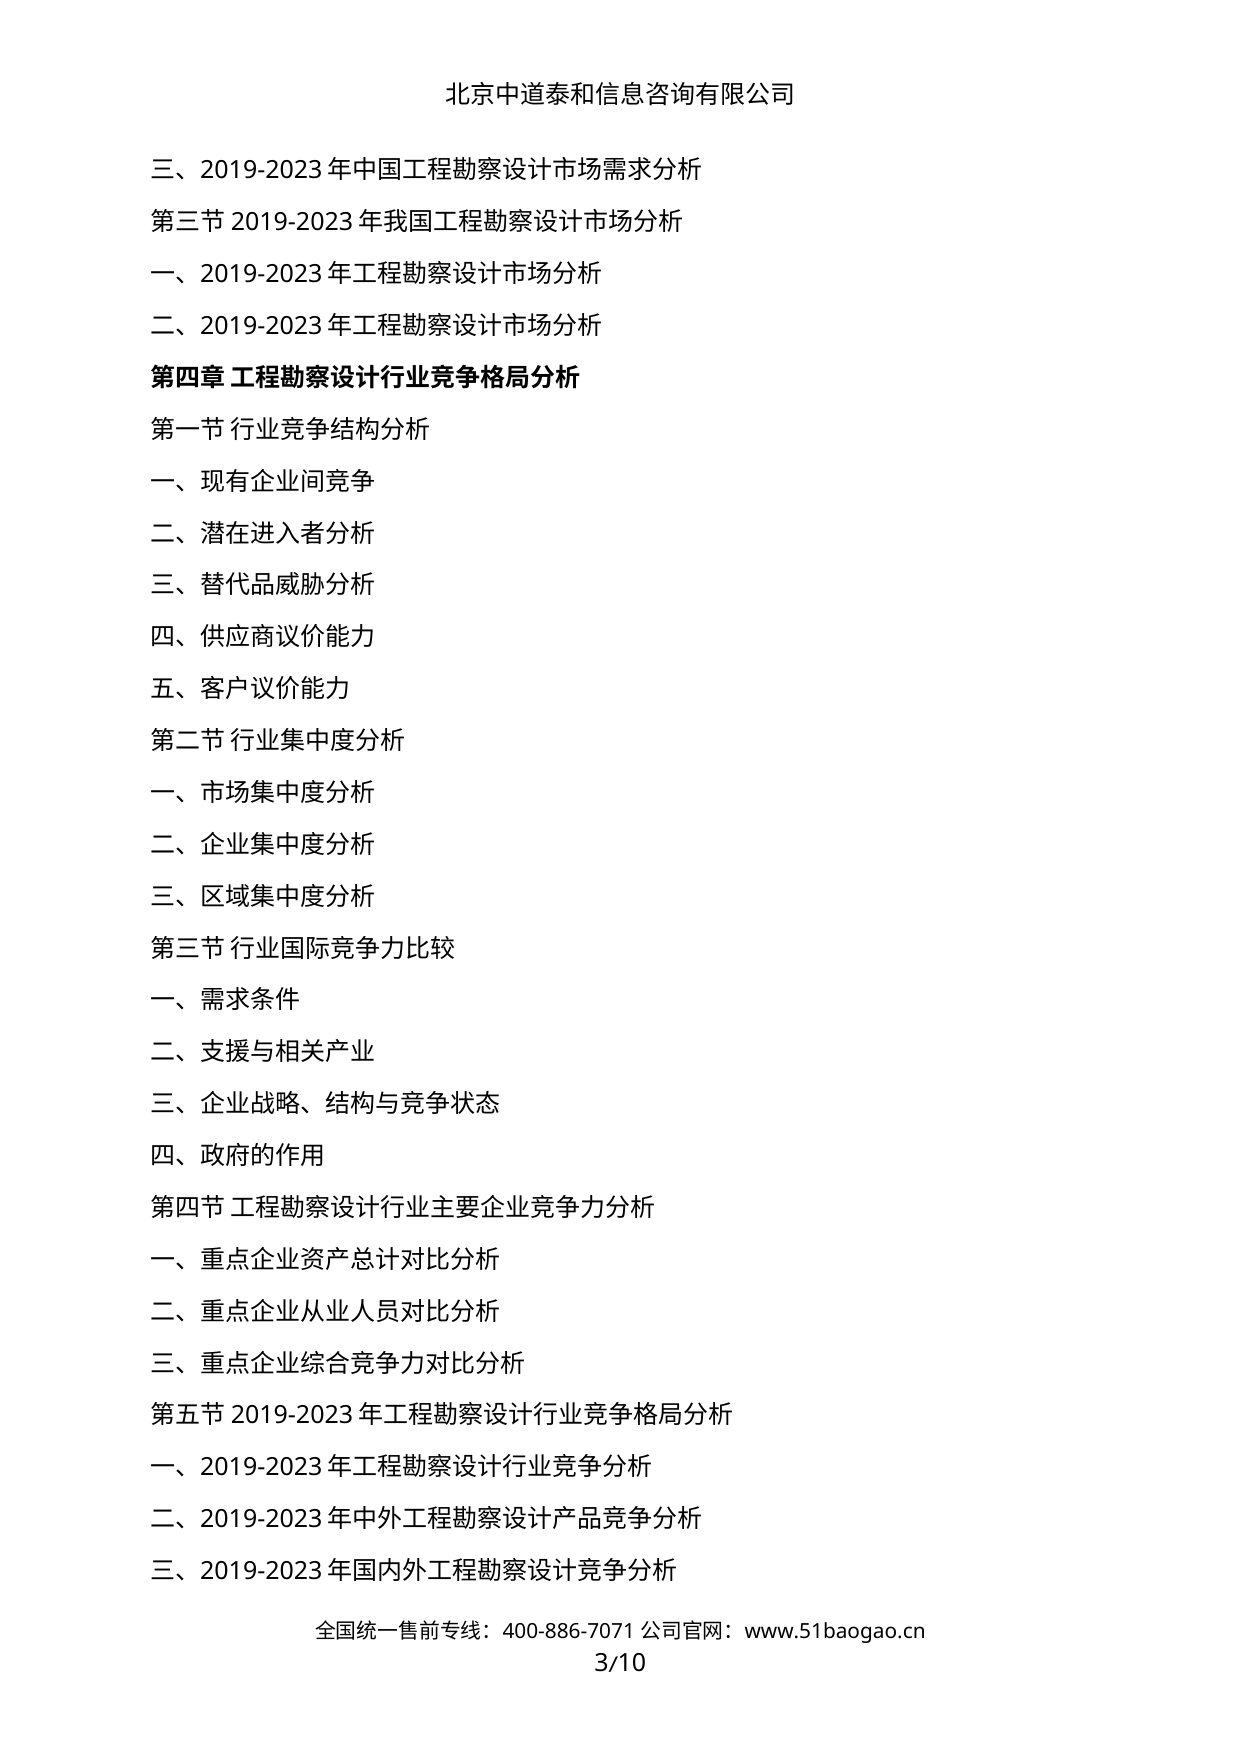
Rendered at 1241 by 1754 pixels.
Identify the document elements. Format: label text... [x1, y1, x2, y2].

text 第三节 行业国际竞争力比较 [150, 928, 1090, 964]
text 第四节 工程勘察设计行业主要企业竞争力分析 [150, 1187, 1090, 1224]
text 四、政府的作用 [150, 1136, 1090, 1172]
text 四、供应商议价能力 [150, 617, 1090, 653]
text 一、重点企业资产总计对比分析 [150, 1239, 1090, 1276]
text 一、2019-2023年工程勘察设计市场分析 [150, 254, 1090, 290]
text 五、客户议价能力 [150, 669, 1090, 705]
text 一、市场集中度分析 [150, 772, 1090, 809]
text 三、替代品威胁分析 [150, 565, 1090, 601]
text 二、2019-2023年工程勘察设计市场分析 [150, 306, 1090, 342]
text 第五节 2019-2023年工程勘察设计行业竞争格局分析 [150, 1395, 1090, 1431]
text 三、2019-2023年中国工程勘察设计市场需求分析 [150, 150, 1090, 186]
text 三、2019-2023年国内外工程勘察设计竞争分析 [150, 1551, 1090, 1587]
text 二、潜在进入者分析 [150, 513, 1090, 549]
text 二、支援与相关产业 [150, 1032, 1090, 1068]
text 三、企业战略、结构与竞争状态 [150, 1084, 1090, 1120]
text 一、现有企业间竞争 [150, 461, 1090, 497]
text 二、重点企业从业人员对比分析 [150, 1291, 1090, 1327]
text 第二节 行业集中度分析 [150, 721, 1090, 757]
text 二、企业集中度分析 [150, 824, 1090, 861]
text 三、重点企业综合竞争力对比分析 [150, 1343, 1090, 1379]
text 二、2019-2023年中外工程勘察设计产品竞争分析 [150, 1499, 1090, 1535]
text 第一节 行业竞争结构分析 [150, 409, 1090, 446]
text 一、需求条件 [150, 980, 1090, 1016]
text 第四章 工程勘察设计行业竞争格局分析 [150, 357, 1090, 394]
text 一、2019-2023年工程勘察设计行业竞争分析 [150, 1447, 1090, 1483]
text 第三节 2019-2023年我国工程勘察设计市场分析 [150, 202, 1090, 238]
text 三、区域集中度分析 [150, 876, 1090, 912]
